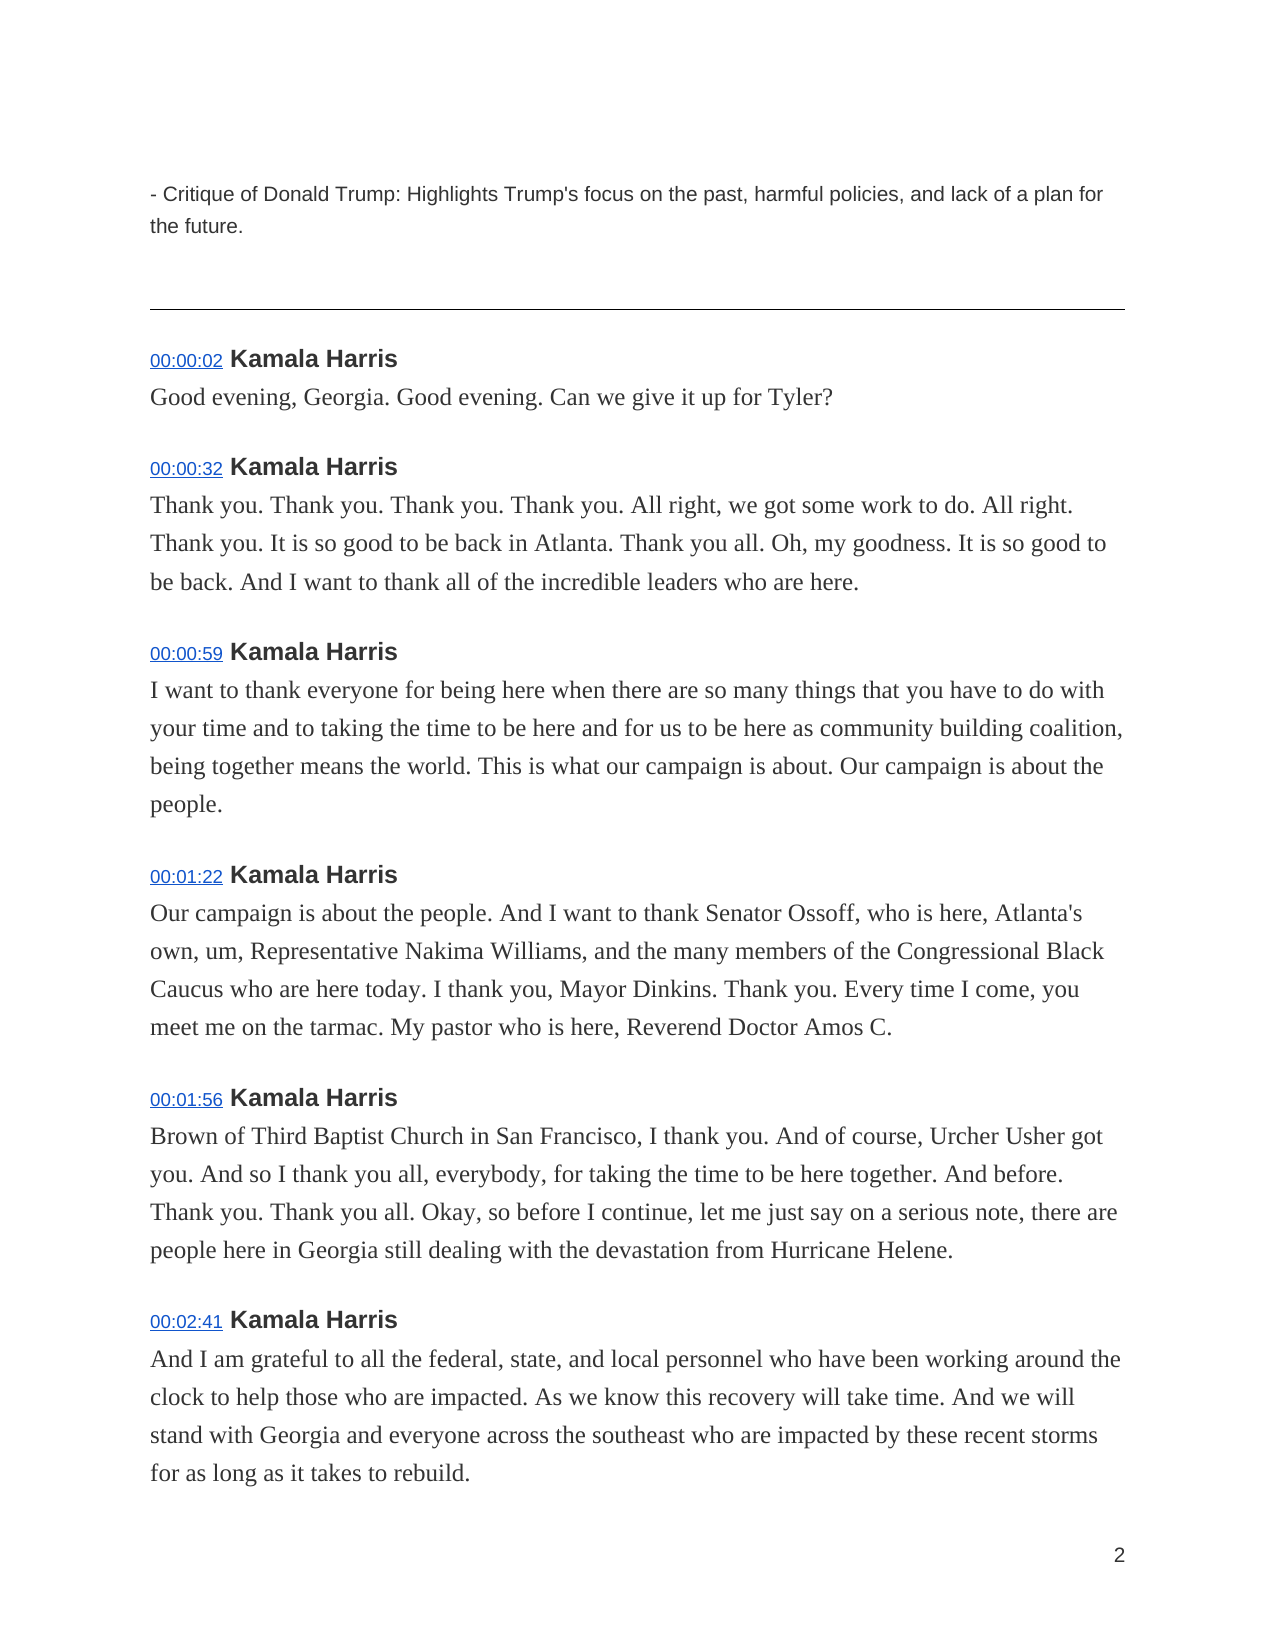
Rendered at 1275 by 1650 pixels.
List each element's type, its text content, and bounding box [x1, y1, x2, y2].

text Thank you. Thank you. Thank you. Thank you. All right, we got some work to do. All right. Thank you. It is so good to be back in Atlanta. Thank you all. Oh, my goodness. It is so good to be back. And I want to thank all of the incredible leaders who are here. [150, 490, 1125, 595]
text Good evening, Georgia. Good evening. Can we give it up for Tyler? [150, 382, 1125, 411]
text And I am grateful to all the federal, state, and local personnel who have been working around the clock to help those who are impacted. As we know this recovery will take time. And we will stand with Georgia and everyone across the southeast who are impacted by these recent storms for as long as it takes to rebuild. [150, 1344, 1125, 1487]
text Brown of Third Baptist Church in San Francisco, I thank you. And of course, Urcher Usher got you. And so I thank you all, everybody, for taking the time to be here together. And before. Thank you. Thank you all. Okay, so before I continue, let me just say on a serious note, there are people here in Georgia still dealing with the devastation from Hurricane Helene. [150, 1121, 1125, 1264]
text 00:01:22 Kamala Harris [150, 859, 1125, 888]
text 00:02:41 Kamala Harris [150, 1305, 1125, 1334]
text 00:00:59 Kamala Harris [150, 637, 1125, 665]
text I want to thank everyone for being here when there are so many things that you have to do with your time and to taking the time to be here and for us to be here as community building coalition, being together means the world. This is what our campaign is about. Our campaign is about the people. [150, 675, 1125, 818]
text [150, 150, 1125, 269]
text 00:00:32 Kamala Harris [150, 452, 1125, 481]
text Our campaign is about the people. And I want to thank Senator Ossoff, who is here, Atlanta's own, um, Representative Nakima Williams, and the many members of the Congressional Black Caucus who are here today. I thank you, Mayor Dinkins. Thank you. Every time I come, you meet me on the tarmac. My pastor who is here, Reverend Doctor Amos C. [150, 898, 1125, 1041]
text 00:00:02 Kamala Harris [150, 344, 1125, 372]
text 00:01:56 Kamala Harris [150, 1082, 1125, 1111]
